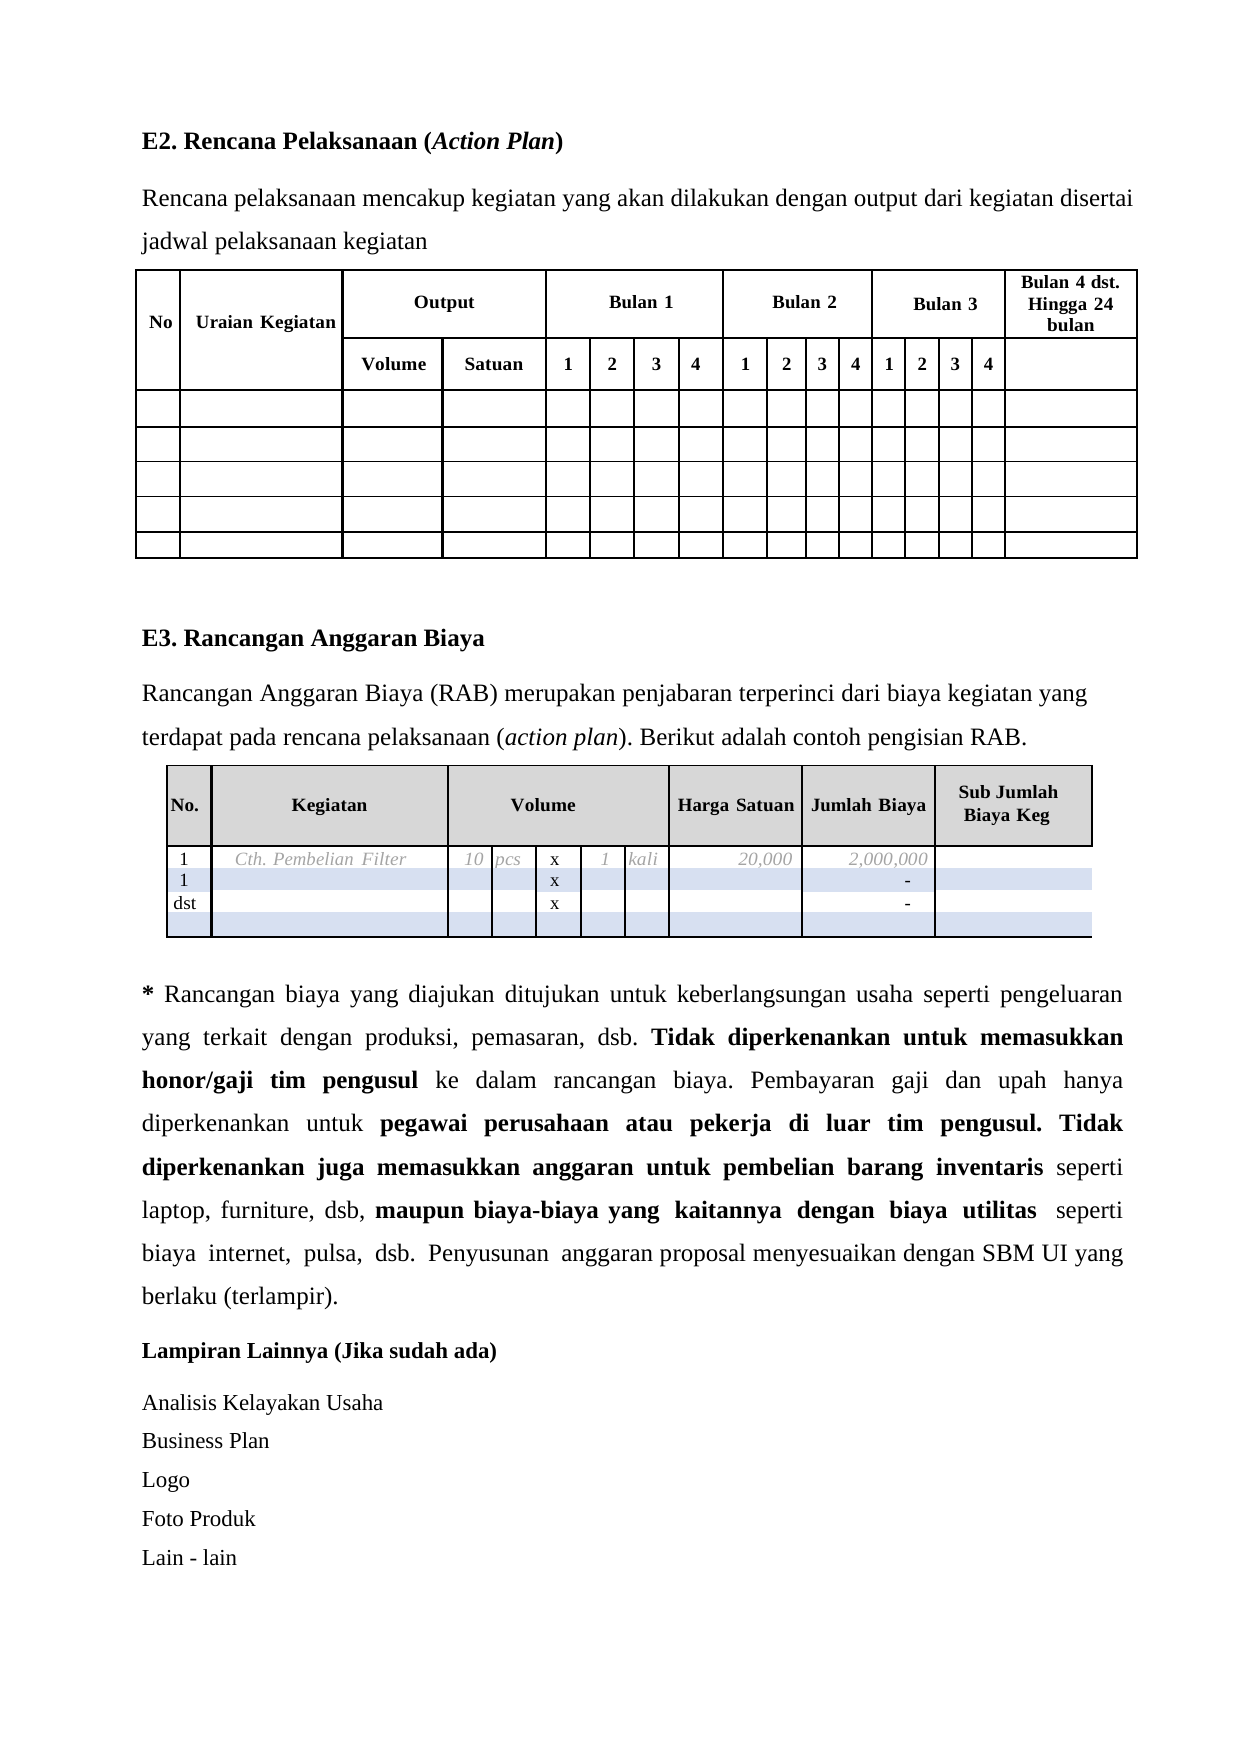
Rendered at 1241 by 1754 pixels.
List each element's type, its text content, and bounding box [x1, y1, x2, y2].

table_cell 1 [724, 339, 766, 389]
table_cell [680, 391, 722, 426]
table_cell [449, 912, 491, 936]
table_cell [803, 912, 934, 936]
table_cell [344, 391, 441, 426]
table_cell [973, 533, 1004, 557]
table_cell [591, 497, 633, 531]
table_cell [724, 497, 766, 531]
table_cell [906, 462, 938, 496]
table_cell [724, 391, 766, 426]
table_cell [635, 462, 678, 496]
table_cell [1006, 339, 1136, 389]
text Lampiran Lainnya (Jika sudah ada) [142, 1337, 1153, 1363]
text E2. Rencana Pelaksanaan (Action Plan) [142, 126, 1154, 155]
table_cell [137, 462, 179, 496]
table_cell [449, 868, 491, 890]
table_cell [181, 391, 341, 426]
table_cell [213, 868, 447, 890]
table_cell 4 [973, 339, 1004, 389]
table_cell [906, 391, 938, 426]
table_cell [873, 462, 904, 496]
table_cell [807, 497, 838, 531]
table_cell 3 [807, 339, 838, 389]
table_cell [444, 428, 545, 461]
table_cell [973, 391, 1004, 426]
table_cell kali [626, 847, 668, 867]
table_cell 1 [873, 339, 904, 389]
table_cell [936, 890, 1092, 912]
table_cell [936, 868, 1092, 890]
table_cell [1006, 497, 1136, 531]
table_cell [537, 912, 580, 936]
table_cell [807, 391, 838, 426]
table_cell [344, 462, 441, 496]
table_cell 1 [547, 339, 589, 389]
table_cell [547, 391, 589, 426]
table_cell [444, 497, 545, 531]
table_cell x [537, 868, 580, 890]
table_cell [181, 497, 341, 531]
table_cell [444, 533, 545, 557]
table_cell [626, 890, 668, 912]
table_cell [840, 497, 871, 531]
table_header Uraian Kegiatan [181, 271, 341, 389]
table_cell pcs [493, 847, 535, 867]
table_cell [444, 462, 545, 496]
table_cell [873, 428, 904, 461]
table_cell Satuan [444, 339, 545, 389]
table_cell [807, 462, 838, 496]
table_cell 100 [449, 847, 491, 867]
table_cell [493, 868, 535, 890]
table_cell 2 [906, 339, 938, 389]
table_cell 3 [940, 339, 971, 389]
table_cell 1 [582, 847, 624, 867]
table_cell [840, 462, 871, 496]
table_cell [344, 428, 441, 461]
table_header Bulan 3 [873, 271, 1004, 337]
table_cell [344, 533, 441, 557]
table_cell 2 [591, 339, 633, 389]
table_cell [940, 391, 971, 426]
table_cell [768, 428, 805, 461]
table_cell - [803, 892, 934, 912]
table_cell [680, 428, 722, 461]
table_cell [680, 497, 722, 531]
table_header Bulan 2 [724, 271, 871, 337]
text E3. Rancangan Anggaran Biaya [142, 623, 1153, 652]
table_cell x [537, 892, 580, 912]
table_cell [635, 497, 678, 531]
table_cell [547, 533, 589, 557]
table_cell 2 [768, 339, 805, 389]
table_cell [449, 890, 491, 912]
table_cell [137, 391, 179, 426]
table_cell [547, 428, 589, 461]
table_header No [137, 271, 179, 389]
table_header Harga Satuan [670, 766, 801, 845]
table_cell [768, 533, 805, 557]
table_cell [1006, 391, 1136, 426]
table_cell [137, 497, 179, 531]
table_cell [724, 462, 766, 496]
table_cell [724, 428, 766, 461]
table_header Volume [449, 766, 668, 845]
table_cell [582, 868, 624, 890]
table_cell [626, 912, 668, 936]
text Business Plan [142, 1427, 1153, 1454]
table_cell [840, 391, 871, 426]
table_cell [137, 533, 179, 557]
table_cell 4 [680, 339, 722, 389]
table_cell [768, 391, 805, 426]
table_cell Cth. Pembelian Filter [213, 847, 447, 867]
table_cell [940, 497, 971, 531]
table_cell [906, 533, 938, 557]
text Logo [142, 1466, 1153, 1493]
table_cell [626, 868, 668, 890]
table_cell [670, 868, 801, 890]
table_cell [213, 912, 447, 936]
table_cell [873, 497, 904, 531]
table_cell [1006, 428, 1136, 461]
table_header Output [344, 271, 545, 337]
table_cell [547, 462, 589, 496]
table_cell [873, 533, 904, 557]
table_cell [344, 497, 441, 531]
table_cell [906, 497, 938, 531]
table_cell [680, 533, 722, 557]
table_cell [840, 533, 871, 557]
table_cell Volume [344, 339, 441, 389]
table_cell [873, 391, 904, 426]
table_cell [807, 533, 838, 557]
table_cell 2,000,000 [803, 847, 934, 867]
table_header Kegiatan [213, 766, 447, 845]
table_cell [973, 428, 1004, 461]
table_header Bulan 4 dst. Hingga 24 bulan [1006, 271, 1136, 337]
text Foto Produk [142, 1505, 1153, 1532]
table_cell [973, 462, 1004, 496]
table_cell [906, 428, 938, 461]
table_cell [724, 533, 766, 557]
table_cell [591, 462, 633, 496]
table_cell [1006, 533, 1136, 557]
table_cell [181, 462, 341, 496]
table_cell [940, 462, 971, 496]
text Rancangan Anggaran Biaya (RAB) merupakan penjabaran terperinci dari biaya kegiatan yang terdapat pada rencana pelaksanaan (action plan). Berikut adalah contoh pengisian RAB. [142, 678, 1153, 750]
text Lain - lain [142, 1544, 1153, 1570]
table_cell [635, 391, 678, 426]
table_cell [547, 497, 589, 531]
table_cell [591, 391, 633, 426]
table_cell [181, 533, 341, 557]
table_cell [493, 890, 535, 912]
table_cell - [803, 868, 934, 890]
table_cell [168, 912, 210, 936]
text Analisis Kelayakan Usaha [142, 1389, 1153, 1415]
table_cell [936, 847, 1092, 867]
table_cell [635, 428, 678, 461]
table_cell [973, 497, 1004, 531]
table_header Sub Jumlah Biaya Keg [936, 766, 1091, 845]
table_cell 3 [635, 339, 678, 389]
table_cell [807, 428, 838, 461]
table_cell [635, 533, 678, 557]
table_cell [591, 533, 633, 557]
table_cell [582, 890, 624, 912]
table_cell [940, 533, 971, 557]
table_cell [670, 912, 801, 936]
table_cell 1 [168, 868, 210, 890]
table_cell [840, 428, 871, 461]
table_cell [680, 462, 722, 496]
table_cell [1006, 462, 1136, 496]
table_cell [582, 912, 624, 936]
table_cell [940, 428, 971, 461]
table_cell [936, 912, 1092, 936]
table_cell [768, 497, 805, 531]
table_cell [768, 462, 805, 496]
table_cell 1 [168, 847, 210, 867]
table_cell [181, 428, 341, 461]
text * Rancangan biaya yang diajukan ditujukan untuk keberlangsungan usaha seperti pengeluaran yang terkait dengan produksi, pemasaran, dsb. Tidak diperkenankan untuk memasukkan honor/gaji tim pengusul ke dalam rancangan biaya. Pembayaran gaji dan upah hanya diperkenankan untuk pegawai perusahaan atau pekerja di luar tim pengusul. Tidak diperkenankan juga memasukkan anggaran untuk pembelian barang inventaris seperti laptop, furniture, dsb, maupun biaya-biaya yang kaitannya dengan biaya utilitas seperti biaya internet, pulsa, dsb. Penyusunan anggaran proposal menyesuaikan dengan SBM UI yang berlaku (terlampir). [142, 979, 1123, 1310]
table_header Bulan 1 [547, 271, 722, 337]
table_cell [137, 428, 179, 461]
table_header Jumlah Biaya [803, 766, 934, 845]
table_cell [591, 428, 633, 461]
table_cell [670, 890, 801, 912]
table_header No. [168, 766, 210, 845]
table_cell x [537, 847, 580, 867]
table_cell [444, 391, 545, 426]
table_cell 20,000 [670, 847, 801, 867]
table_cell [493, 912, 535, 936]
table_cell [213, 890, 447, 912]
table_cell dst [168, 892, 210, 912]
text Rencana pelaksanaan mencakup kegiatan yang akan dilakukan dengan output dari kegiatan disertai jadwal pelaksanaan kegiatan [142, 183, 1154, 255]
table_cell 4 [840, 339, 871, 389]
